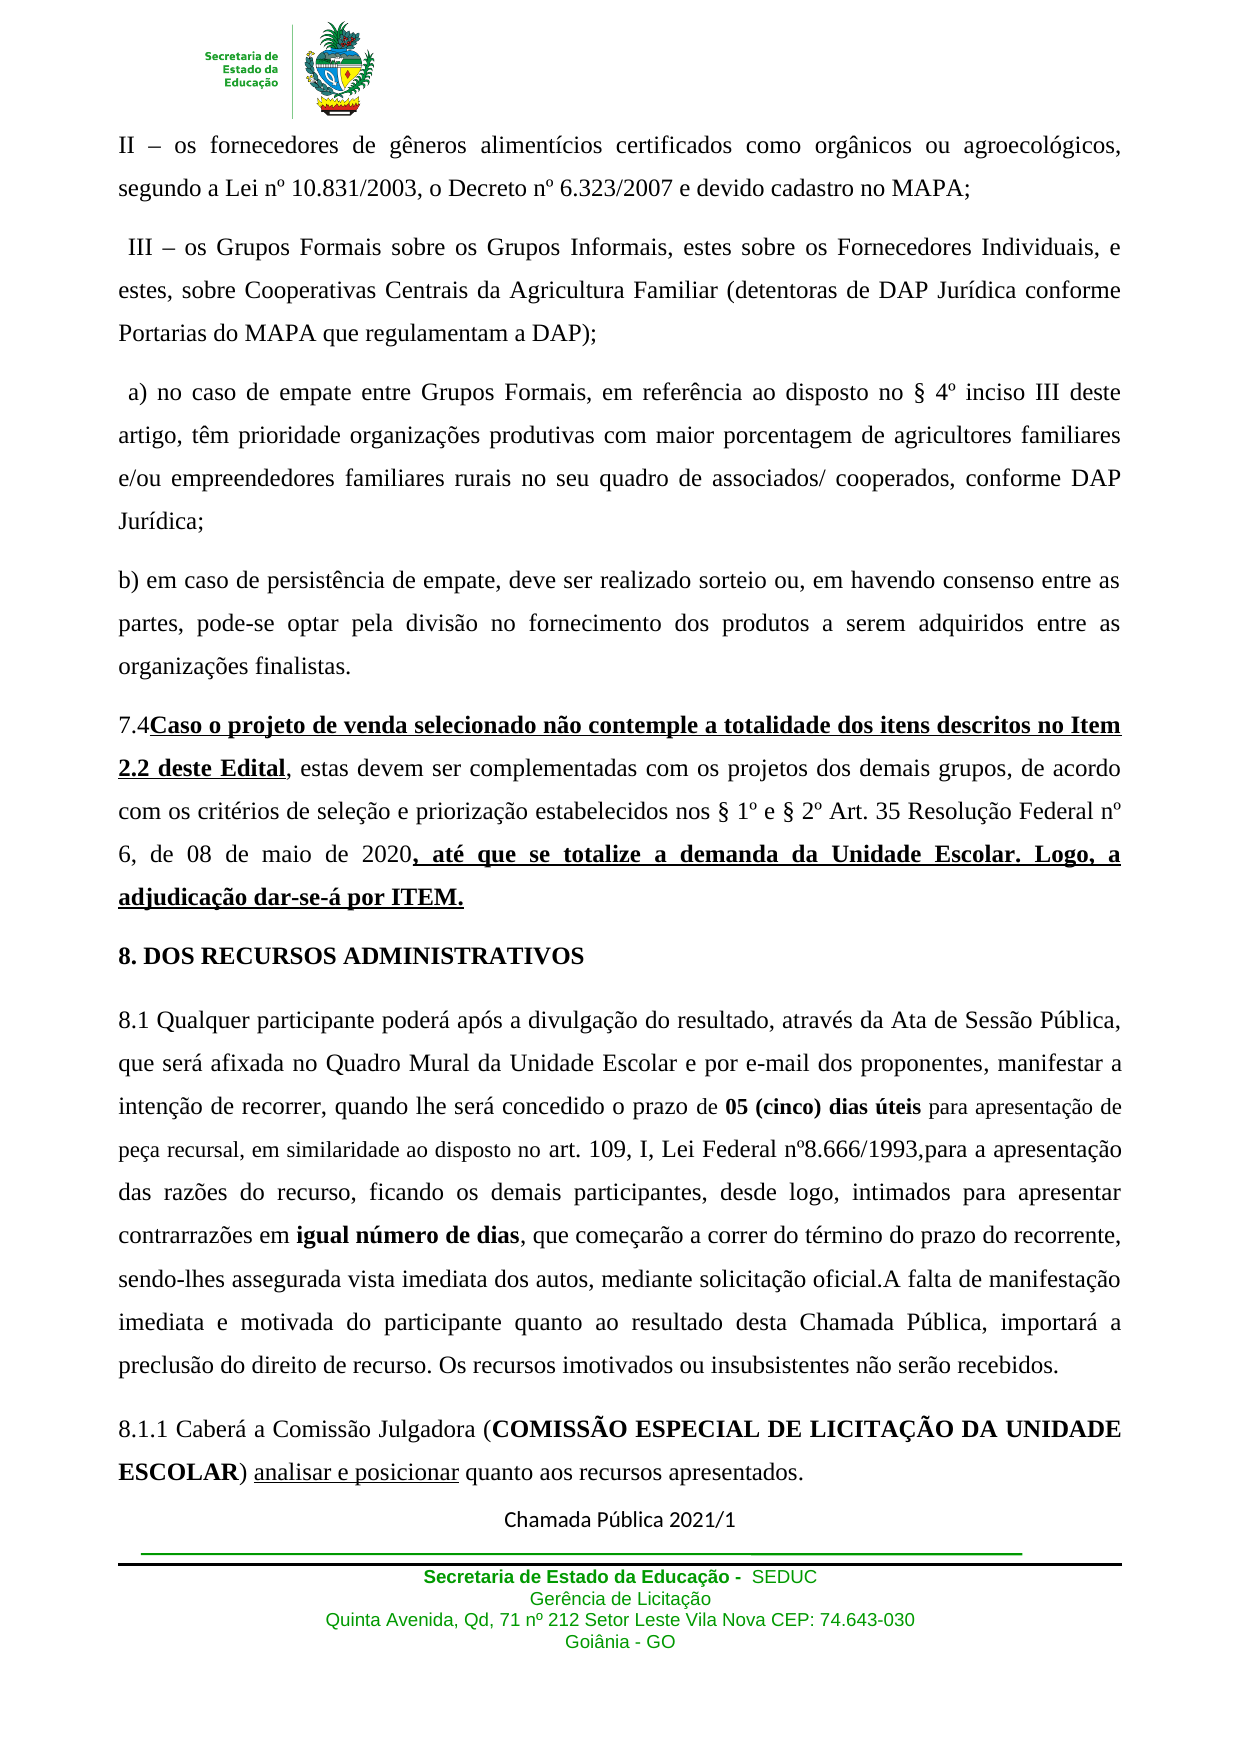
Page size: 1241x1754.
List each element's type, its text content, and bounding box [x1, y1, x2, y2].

text 8. DOS RECURSOS ADMINISTRATIVOS [118, 941, 1122, 970]
text 7.4Caso o projeto de venda selecionado não contemple a totalidade dos itens descritos no Item 2.2 deste Edital, estas devem ser complementadas com os projetos dos demais grupos, de acordo com os critérios de seleção e priorização estabelecidos nos § 1º e § 2º Art. 35 Resolução Federal nº 6, de 08 de maio de 2020, até que se totalize a demanda da Unidade Escolar. Logo, a adjudicação dar-se-á por ITEM. [118, 710, 1122, 911]
picture [172, 15, 407, 125]
text II – os fornecedores de gêneros alimentícios certificados como orgânicos ou agroecológicos, segundo a Lei nº 10.831/2003, o Decreto nº 6.323/2007 e devido cadastro no MAPA; [118, 130, 1122, 202]
text 8.1 Qualquer participante poderá após a divulgação do resultado, através da Ata de Sessão Pública, que será afixada no Quadro Mural da Unidade Escolar e por e-mail dos proponentes, manifestar a intenção de recorrer, quando lhe será concedido o prazo de 05 (cinco) dias úteis para apresentação de peça recursal, em similaridade ao disposto no art. 109, I, Lei Federal nº8.666/1993,para a apresentação das razões do recurso, ficando os demais participantes, desde logo, intimados para apresentar contrarrazões em igual número de dias, que começarão a correr do término do prazo do recorrente, sendo-lhes assegurada vista imediata dos autos, mediante solicitação oficial.A falta de manifestação imediata e motivada do participante quanto ao resultado desta Chamada Pública, importará a preclusão do direito de recurso. Os recursos imotivados ou insubsistentes não serão recebidos. [118, 1005, 1122, 1379]
text III – os Grupos Formais sobre os Grupos Informais, estes sobre os Fornecedores Individuais, e estes, sobre Cooperativas Centrais da Agricultura Familiar (detentoras de DAP Jurídica conforme Portarias do MAPA que regulamentam a DAP); [118, 232, 1122, 347]
text 8.1.1 Caberá a Comissão Julgadora (COMISSÃO ESPECIAL DE LICITAÇÃO DA UNIDADE ESCOLAR) analisar e posicionar quanto aos recursos apresentados. [118, 1414, 1122, 1486]
text b) em caso de persistência de empate, deve ser realizado sorteio ou, em havendo consenso entre as partes, pode-se optar pela divisão no fornecimento dos produtos a serem adquiridos entre as organizações finalistas. [118, 565, 1122, 680]
text a) no caso de empate entre Grupos Formais, em referência ao disposto no § 4º inciso III deste artigo, têm prioridade organizações produtivas com maior porcentagem de agricultores familiares e/ou empreendedores familiares rurais no seu quadro de associados/ cooperados, conforme DAP Jurídica; [118, 377, 1122, 535]
